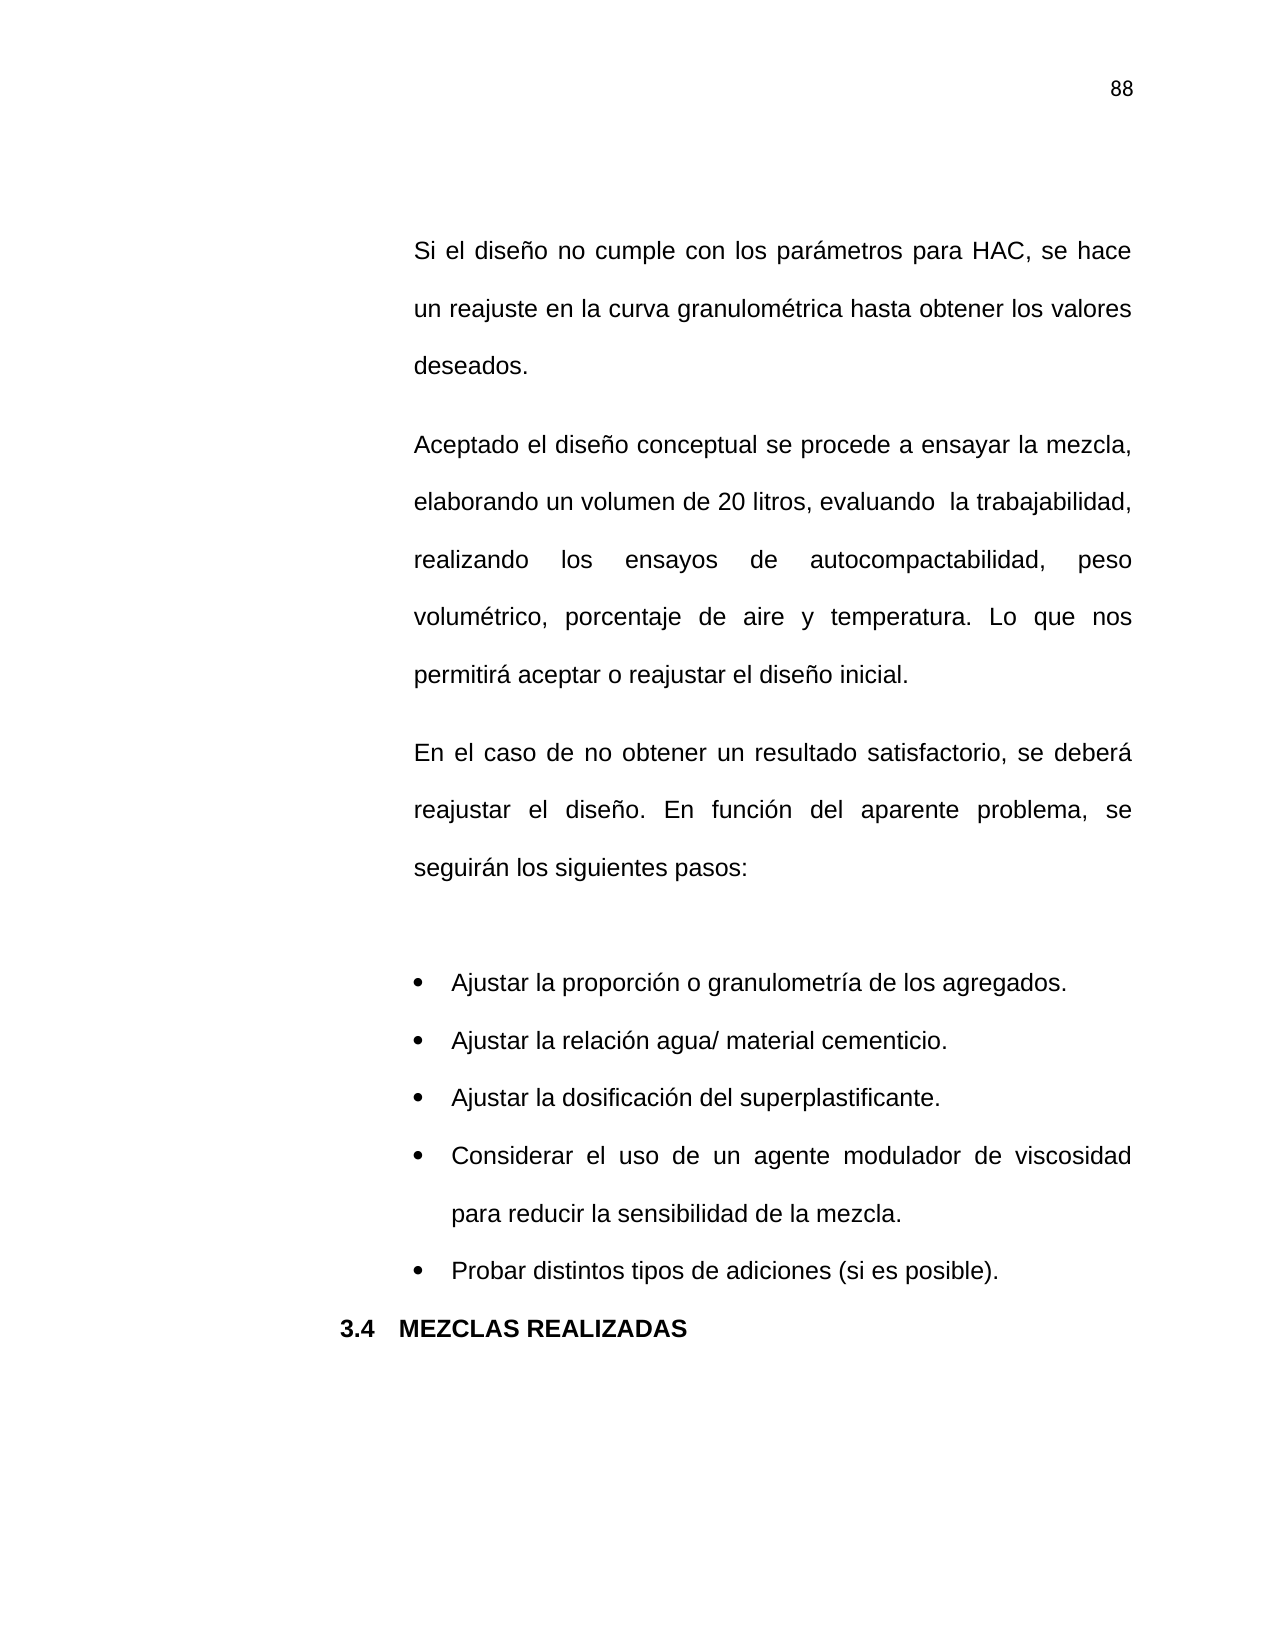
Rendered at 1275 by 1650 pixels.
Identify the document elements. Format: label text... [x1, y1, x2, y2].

list MEZCLAS REALIZADAS [340, 1314, 1133, 1343]
text Si el diseño no cumple con los parámetros para HAC, se hace un reajuste en la curva granulométrica hasta obtener los valores deseados. [413, 236, 1133, 380]
list Probar distintos tipos de adiciones (si es posible). [413, 1256, 1133, 1285]
text Aceptado el diseño conceptual se procede a ensayar la mezcla, elaborando un volumen de 20 litros, evaluando la trabajabilidad, realizando los ensayos de autocompactabilidad, peso volumétrico, porcentaje de aire y temperatura. Lo que nos permitirá aceptar o reajustar el diseño inicial. [413, 429, 1133, 688]
list En el caso de no obtener un resultado satisfactorio, se deberá reajustar el diseño. En función del aparente problema, se seguirán los siguientes pasos: [413, 738, 1133, 882]
list Ajustar la dosificación del superplastificante. [413, 1083, 1133, 1112]
list Considerar el uso de un agente modulador de viscosidad para reducir la sensibilidad de la mezcla. [413, 1141, 1133, 1227]
list Ajustar la proporción o granulometría de los agregados. [413, 968, 1133, 997]
list Ajustar la relación agua/ material cementicio. [413, 1026, 1133, 1054]
